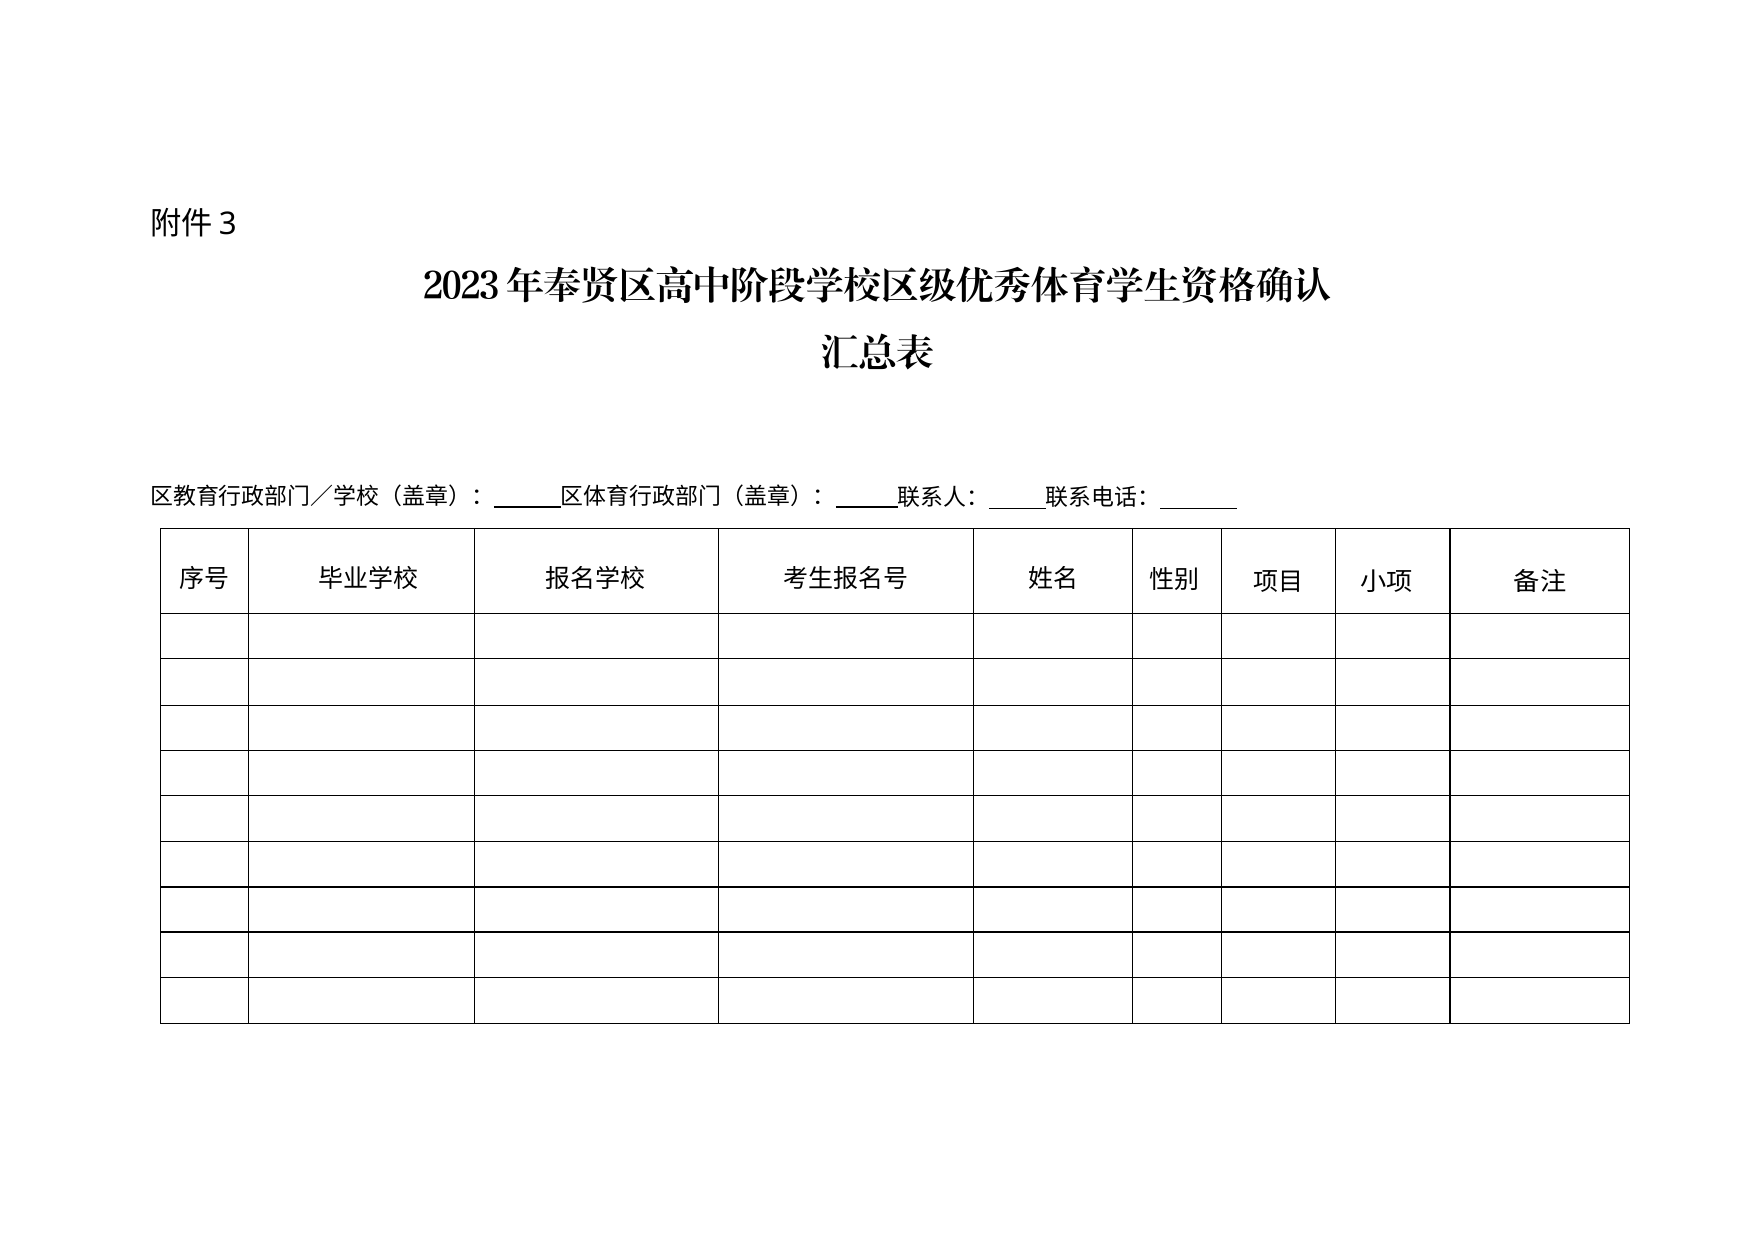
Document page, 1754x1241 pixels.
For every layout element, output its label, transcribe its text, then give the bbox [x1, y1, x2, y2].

table_cell [161, 751, 248, 795]
table_cell [1222, 933, 1335, 977]
table_cell [249, 888, 474, 931]
table_header 性别 [1133, 529, 1221, 613]
table_header 序号 [161, 529, 248, 613]
table_cell [1222, 978, 1335, 1022]
table_cell [1133, 659, 1221, 705]
text 2023年奉贤区高中阶段学校区级优秀体育学生资格确认 [150, 254, 1604, 321]
table_cell [719, 751, 973, 795]
table_cell [475, 933, 718, 977]
table_cell [161, 888, 248, 931]
table_cell [475, 751, 718, 795]
table_cell [974, 888, 1132, 931]
table_cell [974, 978, 1132, 1022]
table_cell [249, 659, 474, 705]
table_cell [1336, 659, 1449, 705]
table_cell [1133, 933, 1221, 977]
text 区教育行政部门／学校（盖章）： 区体育行政部门（盖章）： 联系人： 联系电话： [150, 462, 1604, 528]
table_header 报名学校 [475, 529, 718, 613]
table_cell [475, 888, 718, 931]
table_cell [475, 614, 718, 658]
table_cell [1222, 888, 1335, 931]
table_cell [1222, 796, 1335, 841]
table_cell [1451, 842, 1629, 886]
table_cell [974, 706, 1132, 750]
table_cell [249, 978, 474, 1022]
table_cell [719, 706, 973, 750]
table_cell [974, 614, 1132, 658]
table_cell [1451, 659, 1629, 705]
table_cell [974, 842, 1132, 886]
table_header 姓名 [974, 529, 1132, 613]
table_cell [1133, 978, 1221, 1022]
table_cell [161, 842, 248, 886]
text 汇总表 [150, 321, 1604, 387]
table_cell [974, 933, 1132, 977]
table_cell [1133, 842, 1221, 886]
table_cell [719, 842, 973, 886]
table_cell [719, 933, 973, 977]
table_cell [1133, 796, 1221, 841]
table_cell [161, 659, 248, 705]
table_cell [475, 706, 718, 750]
table_cell [161, 933, 248, 977]
table_cell [974, 796, 1132, 841]
table_cell [1451, 978, 1629, 1022]
table_cell [1222, 751, 1335, 795]
table_cell [719, 888, 973, 931]
text 附件3 [150, 188, 1604, 254]
table_cell [1451, 888, 1629, 931]
table_cell [475, 978, 718, 1022]
table_header 小项 [1336, 529, 1449, 613]
table_cell [249, 796, 474, 841]
table_cell [719, 796, 973, 841]
table_cell [1336, 796, 1449, 841]
table_cell [161, 796, 248, 841]
table_header 毕业学校 [249, 529, 474, 613]
table_cell [1222, 842, 1335, 886]
table_cell [249, 706, 474, 750]
table_cell [719, 659, 973, 705]
table_cell [1133, 751, 1221, 795]
table_header 备注 [1451, 529, 1629, 613]
table_cell [719, 614, 973, 658]
table_cell [1451, 614, 1629, 658]
table_cell [1222, 614, 1335, 658]
table_cell [1336, 933, 1449, 977]
table_cell [1451, 796, 1629, 841]
table_cell [1222, 706, 1335, 750]
table_cell [161, 706, 248, 750]
table_cell [974, 751, 1132, 795]
table_cell [1133, 706, 1221, 750]
table_cell [1336, 842, 1449, 886]
table_cell [475, 659, 718, 705]
table_cell [1133, 888, 1221, 931]
table_cell [161, 978, 248, 1022]
table_cell [1451, 706, 1629, 750]
table_header 考生报名号 [719, 529, 973, 613]
table_cell [1222, 659, 1335, 705]
table_cell [1336, 706, 1449, 750]
table_cell [475, 796, 718, 841]
table_cell [719, 978, 973, 1022]
table_cell [1451, 933, 1629, 977]
table_cell [974, 659, 1132, 705]
table_cell [1451, 751, 1629, 795]
table_cell [249, 751, 474, 795]
table_cell [475, 842, 718, 886]
table_cell [1336, 978, 1449, 1022]
table_cell [1336, 751, 1449, 795]
table_cell [161, 614, 248, 658]
table_cell [249, 933, 474, 977]
table_cell [1336, 614, 1449, 658]
table_cell [249, 614, 474, 658]
table_cell [249, 842, 474, 886]
table_cell [1336, 888, 1449, 931]
table_header 项目 [1222, 529, 1335, 613]
table_cell [1133, 614, 1221, 658]
